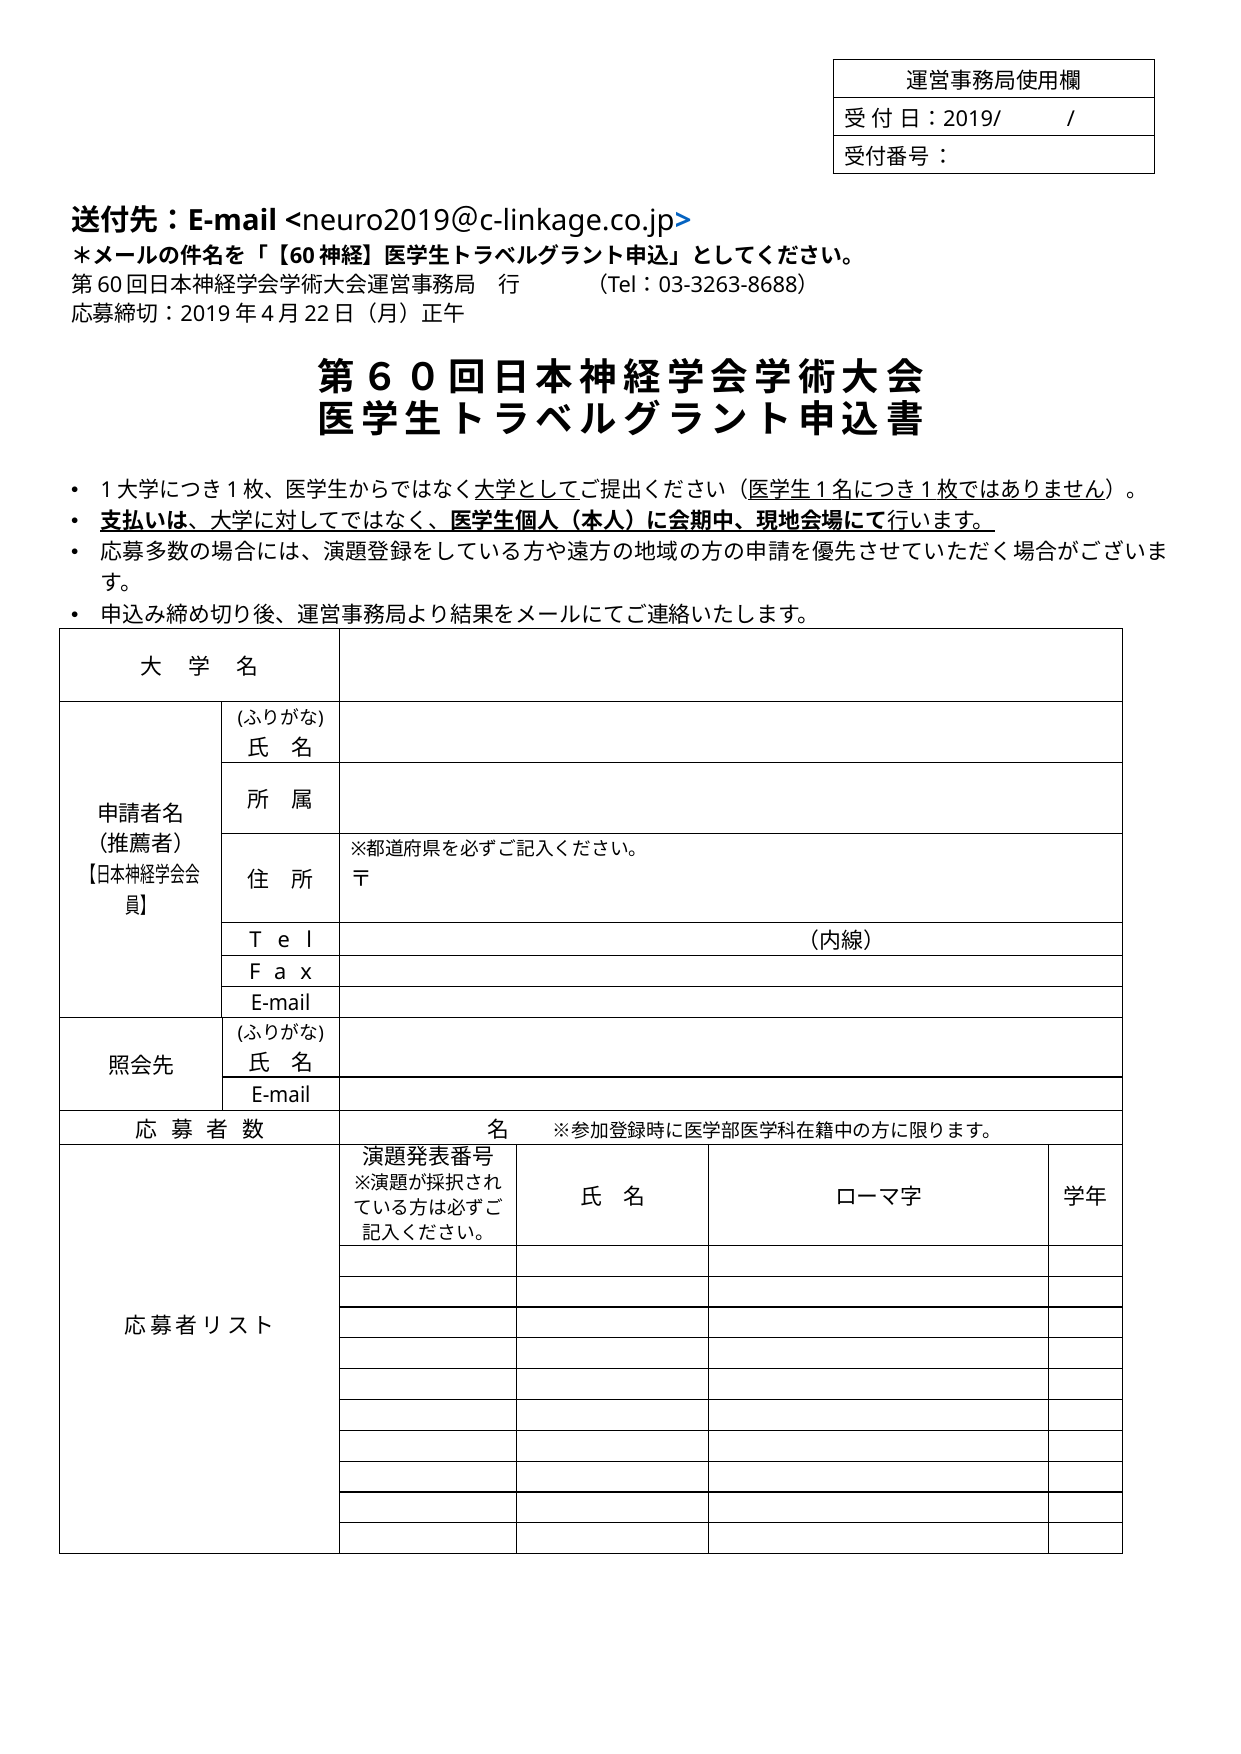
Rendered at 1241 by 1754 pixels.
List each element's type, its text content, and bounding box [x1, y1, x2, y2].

table_cell [517, 1308, 708, 1337]
table_cell 応募者リスト [60, 1145, 339, 1553]
table_cell [340, 1400, 516, 1430]
table_cell [709, 1338, 1048, 1368]
table_cell [340, 1277, 516, 1306]
text 送付先：E-mail <neuro2019＠c-linkage.co.jp> [71, 190, 1169, 240]
table_cell [1049, 1246, 1122, 1276]
table_header 大学名 [60, 629, 339, 701]
text 第６０回日本神経学会学術大会 [71, 357, 1169, 399]
table_cell [1049, 1431, 1122, 1461]
table_cell [517, 1400, 708, 1430]
table_cell [709, 1277, 1048, 1306]
table_cell 照会先 [60, 1018, 222, 1110]
table_cell [340, 987, 1122, 1017]
list 1大学につき1枚、医学生からではなく大学としてご提出ください（医学生1名につき1枚ではありません）。 [71, 472, 1169, 503]
table_cell （内線） [340, 923, 1122, 955]
table_cell [709, 1246, 1048, 1276]
list 支払いは、大学に対してではなく、医学生個人（本人）に会期中、現地会場にて行います。 [71, 503, 1169, 534]
table_cell [340, 702, 1122, 762]
table_cell 演題発表番号 ※演題が採択されている方は必ずご記入ください。 [340, 1145, 516, 1245]
table_cell [517, 1462, 708, 1491]
table_cell E-mail [222, 987, 339, 1017]
text ＊メールの件名を「【60神経】医学生トラベルグラント申込」としてください。 [71, 240, 1169, 269]
table_cell [340, 1523, 516, 1553]
table_cell [709, 1523, 1048, 1553]
table_cell [517, 1369, 708, 1399]
list 申込み締め切り後、運営事務局より結果をメールにてご連絡いたします。 [71, 597, 1169, 628]
table_cell ローマ字 [709, 1145, 1048, 1245]
table_cell [1049, 1338, 1122, 1368]
table_cell [340, 1431, 516, 1461]
table_cell E-mail [223, 1078, 339, 1110]
table_cell Fax [222, 956, 339, 986]
table_cell [517, 1277, 708, 1306]
table_cell Tel [222, 923, 339, 955]
table_cell 所 属 [222, 763, 339, 832]
table_cell 名 ※参加登録時に医学部医学科在籍中の方に限ります。 [340, 1111, 1122, 1144]
text 第60回日本神経学会学術大会運営事務局 行 （Tel：03-3263-8688） [71, 269, 1169, 298]
table_cell (ふりがな) 氏 名 [222, 702, 339, 762]
table_cell [340, 1462, 516, 1491]
table_cell [517, 1431, 708, 1461]
table_cell [1049, 1523, 1122, 1553]
table_cell [709, 1462, 1048, 1491]
table_cell 学年 [1049, 1145, 1122, 1245]
table_cell [340, 1018, 1122, 1076]
table_cell [517, 1246, 708, 1276]
table_header [340, 629, 1122, 701]
list 応募多数の場合には、演題登録をしている方や遠方の地域の方の申請を優先させていただく場合がございます。 [71, 534, 1169, 597]
table_cell [1049, 1369, 1122, 1399]
table_cell [709, 1308, 1048, 1337]
table_cell [709, 1369, 1048, 1399]
table_cell [340, 1493, 516, 1522]
table_cell [340, 1369, 516, 1399]
table_cell [340, 1246, 516, 1276]
table_cell [1049, 1400, 1122, 1430]
table_cell 申請者名 （推薦者） 【日本神経学会会員】 [60, 702, 221, 1017]
text 応募締切：2019年4月22日（月）正午 [71, 298, 1169, 328]
table_cell [517, 1523, 708, 1553]
text 医学生トラベルグラント申込書 [71, 399, 1169, 441]
table_cell [340, 1338, 516, 1368]
table_cell [340, 763, 1122, 832]
table_cell [1049, 1493, 1122, 1522]
table_cell [340, 1308, 516, 1337]
table_cell [517, 1338, 708, 1368]
table_cell 住 所 [222, 834, 339, 922]
table_cell ※都道府県を必ずご記入ください。 〒 [340, 834, 1122, 922]
table_cell [517, 1493, 708, 1522]
table_cell (ふりがな) 氏 名 [223, 1018, 339, 1076]
table_cell [709, 1400, 1048, 1430]
table_cell [709, 1431, 1048, 1461]
table_cell 応募者数 [60, 1111, 339, 1144]
table_cell [340, 1078, 1122, 1110]
table_cell [1049, 1277, 1122, 1306]
table_cell [1049, 1308, 1122, 1337]
table_cell [1049, 1462, 1122, 1491]
table_cell [709, 1493, 1048, 1522]
table_cell [340, 956, 1122, 986]
table_cell 氏 名 [517, 1145, 708, 1245]
